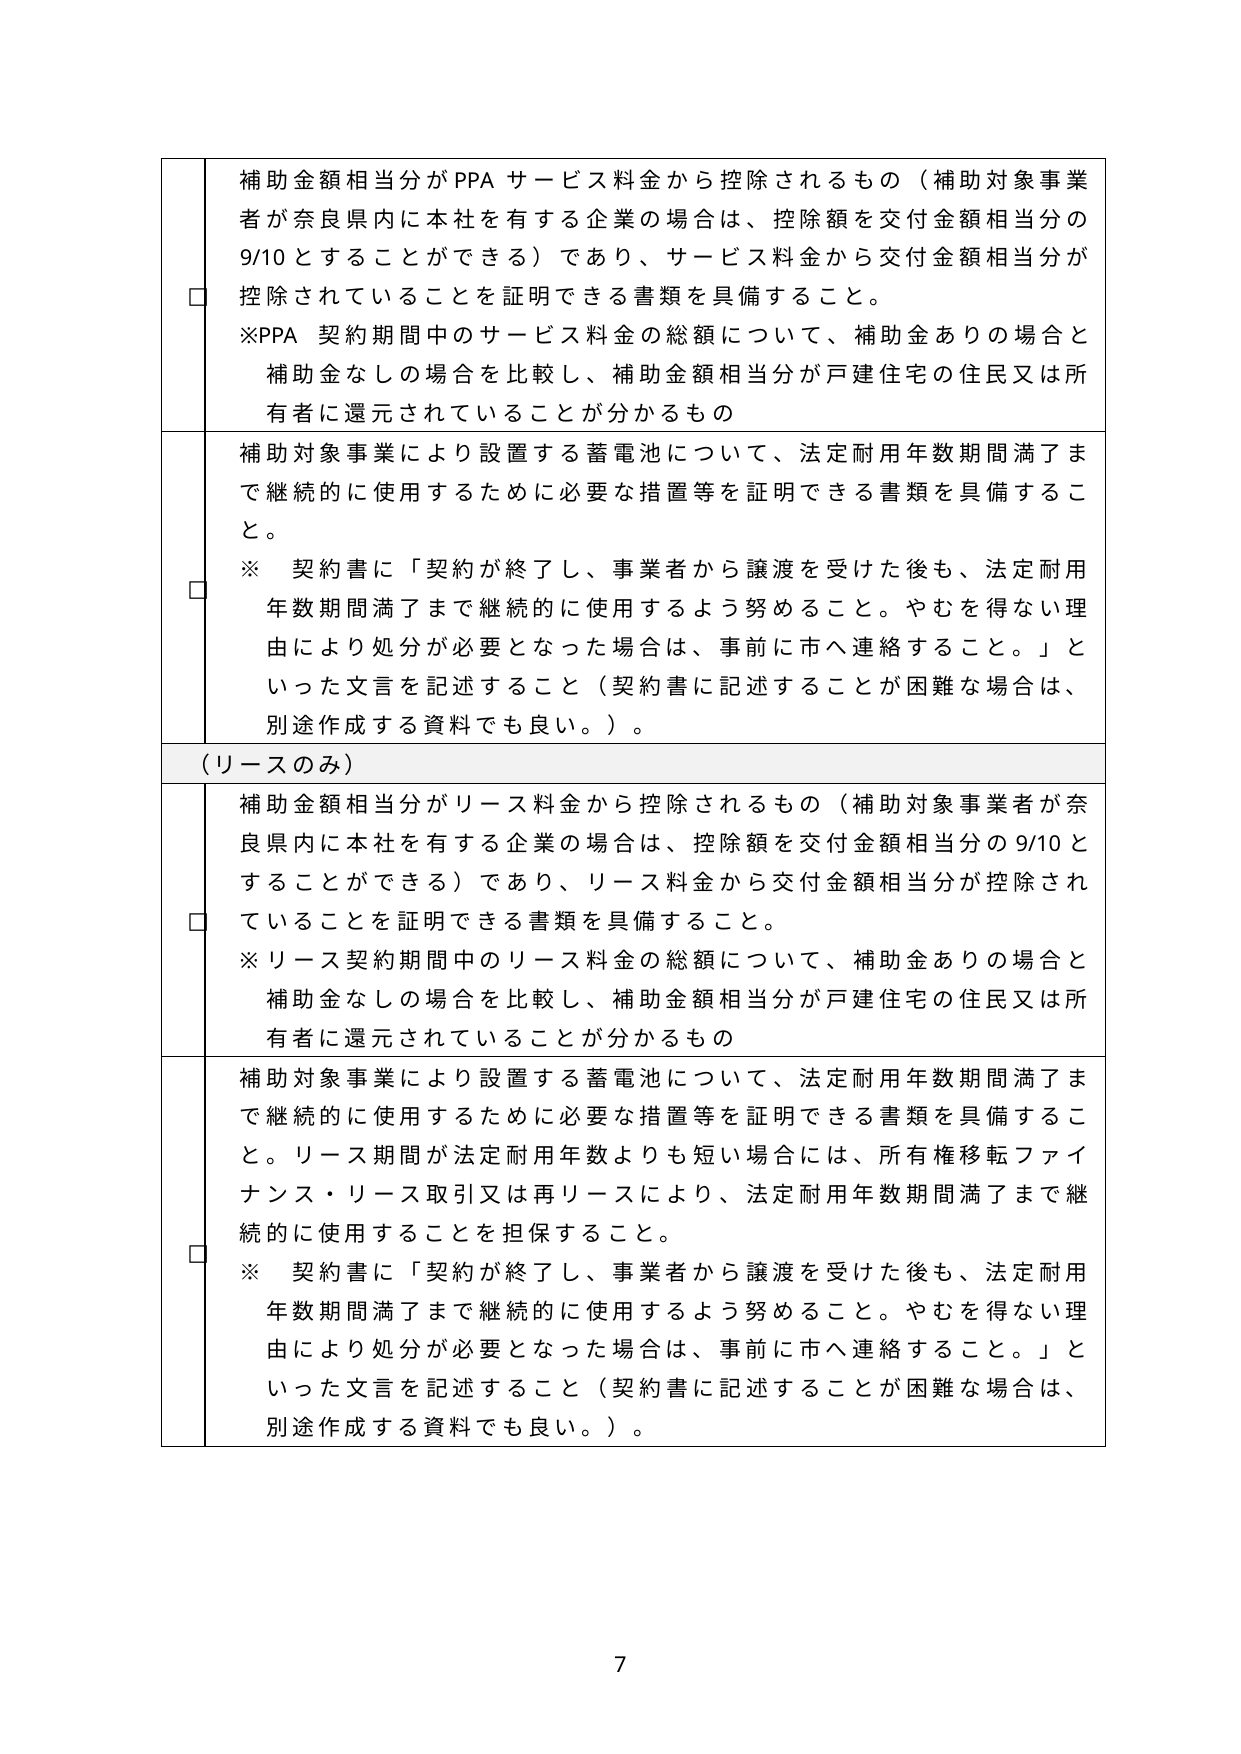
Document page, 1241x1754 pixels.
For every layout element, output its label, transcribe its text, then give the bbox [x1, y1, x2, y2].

table_cell □ [162, 159, 204, 431]
table_cell 補助対象事業により設置する蓄電池について、法定耐用年数期間満了まで継続的に使用するために必要な措置等を証明できる書類を具備すること。リース期間が法定耐用年数よりも短い場合には、所有権移転ファイナンス・リース取引又は再リースにより、法定耐用年数期間満了まで継続的に使用することを担保すること。 ※契約書に「契約が終了し、事業者から譲渡を受けた後も、法定耐用年数期間満了まで継続的に使用するよう努めること。やむを得ない理由により処分が必要となった場合は、事前に市へ連絡すること。」といった文言を記述すること（契約書に記述することが困難な場合は、別途作成する資料でも良い。）。 [206, 1057, 1105, 1446]
table_cell □ [162, 432, 204, 743]
table_cell □ [162, 1057, 204, 1446]
table_cell 補助金額相当分がPPAサービス料金から控除されるもの（補助対象事業者が奈良県内に本社を有する企業の場合は、控除額を交付金額相当分の9/10とすることができる）であり、サービス料金から交付金額相当分が控除されていることを証明できる書類を具備すること。 ※PPA契約期間中のサービス料金の総額について、補助金ありの場合と補助金なしの場合を比較し、補助金額相当分が戸建住宅の住民又は所有者に還元されていることが分かるもの [206, 159, 1105, 431]
table_cell □ [162, 784, 204, 1056]
table_cell 補助金額相当分がリース料金から控除されるもの（補助対象事業者が奈良県内に本社を有する企業の場合は、控除額を交付金額相当分の9/10とすることができる）であり、リース料金から交付金額相当分が控除されていることを証明できる書類を具備すること。 ※リース契約期間中のリース料金の総額について、補助金ありの場合と補助金なしの場合を比較し、補助金額相当分が戸建住宅の住民又は所有者に還元されていることが分かるもの [206, 784, 1105, 1056]
table_cell 補助対象事業により設置する蓄電池について、法定耐用年数期間満了まで継続的に使用するために必要な措置等を証明できる書類を具備すること。 ※契約書に「契約が終了し、事業者から譲渡を受けた後も、法定耐用年数期間満了まで継続的に使用するよう努めること。やむを得ない理由により処分が必要となった場合は、事前に市へ連絡すること。」といった文言を記述すること（契約書に記述することが困難な場合は、別途作成する資料でも良い。）。 [206, 432, 1105, 743]
table_cell （リースのみ） [162, 744, 1105, 783]
